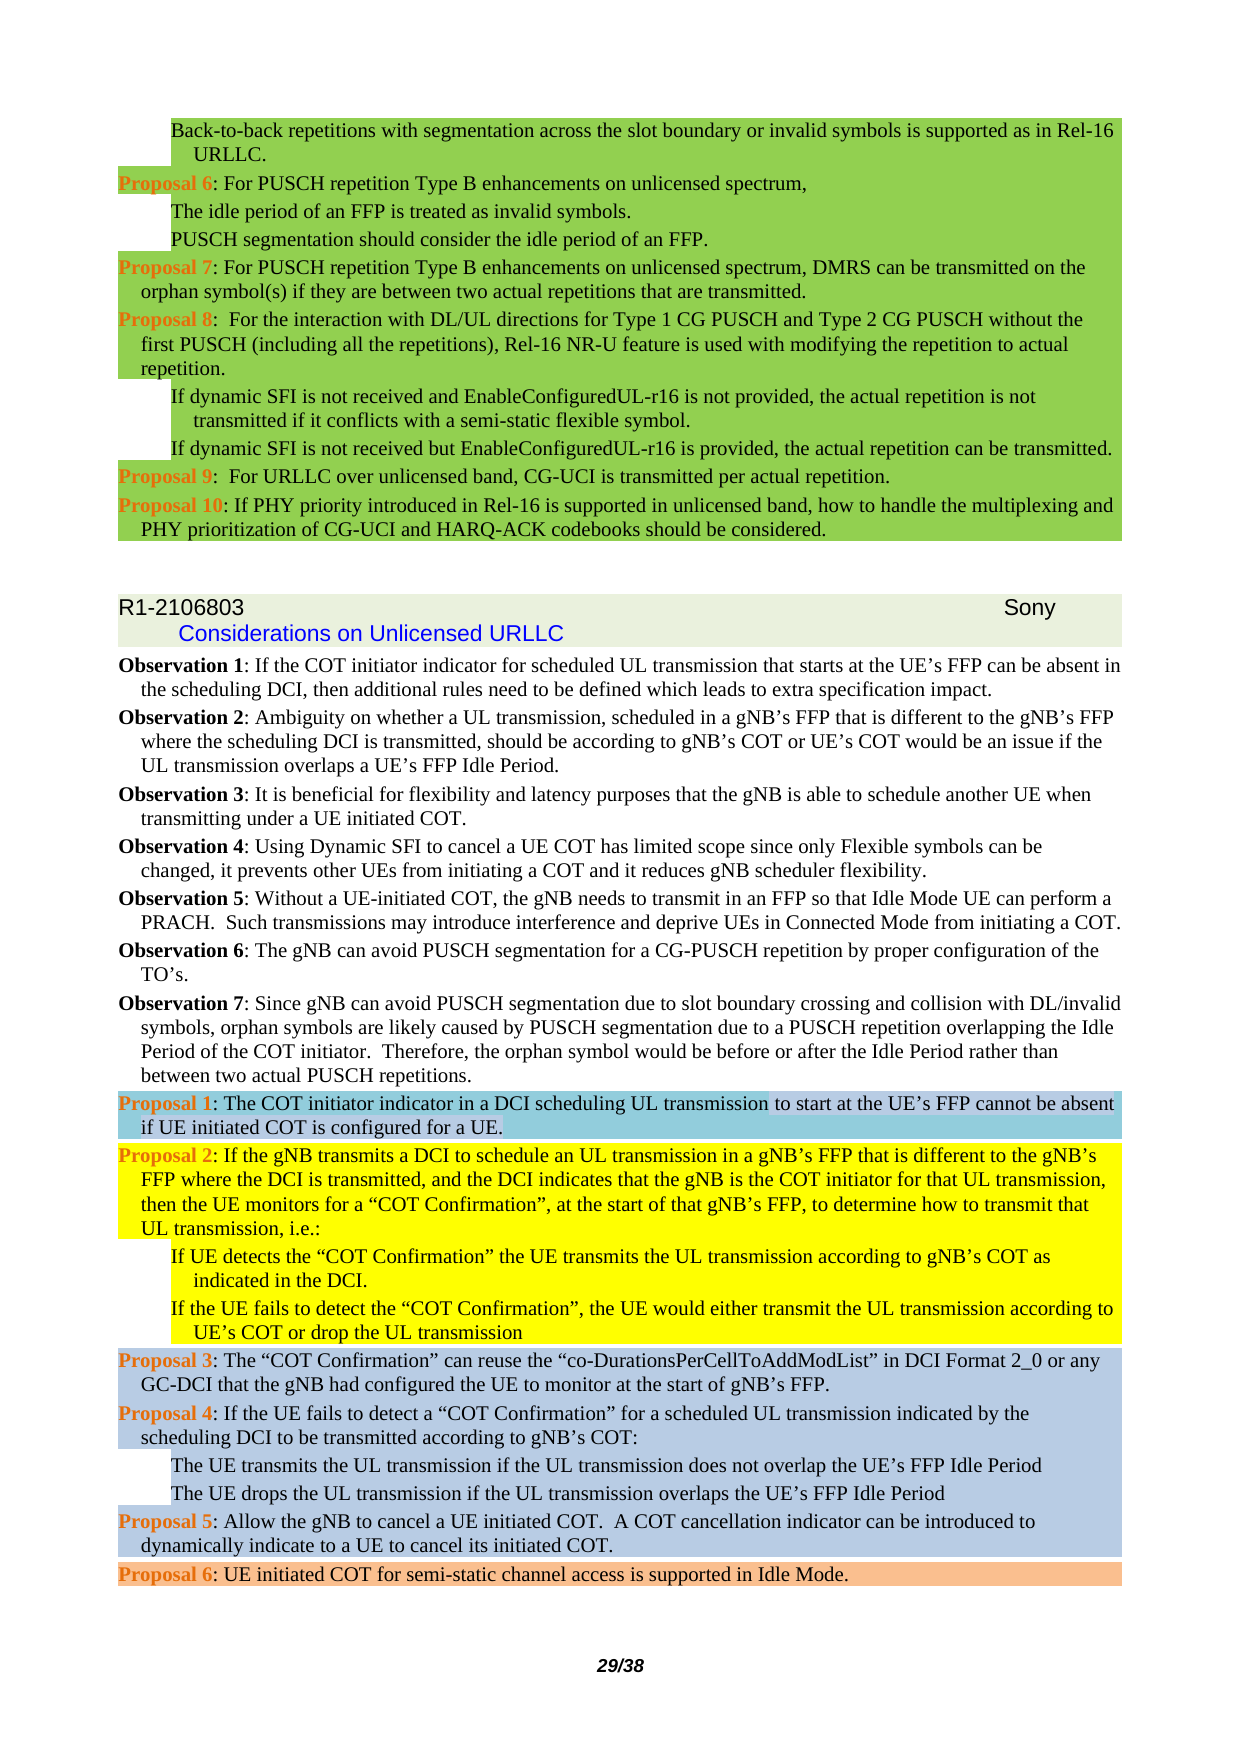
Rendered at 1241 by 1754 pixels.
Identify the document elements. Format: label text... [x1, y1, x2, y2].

text Proposal 8: For the interaction with DL/UL directions for Type 1 CG PUSCH and Type 2 CG PUSCH without the first PUSCH (including all the repetitions), Rel-16 NR-U feature is used with modifying the repetition to actual repetition. [118, 307, 1122, 379]
text Observation 4: Using Dynamic SFI to cancel a UE COT has limited scope since only Flexible symbols can be changed, it prevents other UEs from initiating a COT and it reduces gNB scheduler flexibility. [118, 834, 1122, 882]
text PUSCH segmentation should consider the idle period of an FFP. [171, 227, 1122, 251]
text Proposal 6: For PUSCH repetition Type B enhancements on unlicensed spectrum, [118, 170, 1122, 194]
text Proposal 2: If the gNB transmits a DCI to schedule an UL transmission in a gNB’s FFP that is different to the gNB’s FFP where the DCI is transmitted, and the DCI indicates that the gNB is the COT initiator for that UL transmission, then the UE monitors for a “COT Confirmation”, at the start of that gNB’s FFP, to determine how to transmit that UL transmission, i.e.: [118, 1143, 1122, 1239]
text Proposal 6: UE initiated COT for semi-static channel access is supported in Idle Mode. [118, 1562, 1122, 1586]
text Observation 5: Without a UE-initiated COT, the gNB needs to transmit in an FFP so that Idle Mode UE can perform a PRACH. Such transmissions may introduce interference and deprive UEs in Connected Mode from initiating a COT. [118, 886, 1122, 934]
text If the UE fails to detect the “COT Confirmation”, the UE would either transmit the UL transmission according to UE’s COT or drop the UL transmission [171, 1296, 1122, 1344]
text Observation 1: If the COT initiator indicator for scheduled UL transmission that starts at the UE’s FFP can be absent in the scheduling DCI, then additional rules need to be defined which leads to extra specification impact. [118, 653, 1122, 701]
text Proposal 5: Allow the gNB to cancel a UE initiated COT. A COT cancellation indicator can be introduced to dynamically indicate to a UE to cancel its initiated COT. [118, 1509, 1122, 1557]
text Back-to-back repetitions with segmentation across the slot boundary or invalid symbols is supported as in Rel-16 URLLC. [171, 118, 1122, 166]
text Proposal 1: The COT initiator indicator in a DCI scheduling UL transmission to start at the UE’s FFP cannot be absent if UE initiated COT is configured for a UE. [118, 1091, 1122, 1139]
text Proposal 7: For PUSCH repetition Type B enhancements on unlicensed spectrum, DMRS can be transmitted on the orphan symbol(s) if they are between two actual repetitions that are transmitted. [118, 255, 1122, 303]
text Proposal 3: The “COT Confirmation” can reuse the “co-DurationsPerCellToAddModList” in DCI Format 2_0 or any GC-DCI that the gNB had configured the UE to monitor at the start of gNB’s FFP. [118, 1348, 1122, 1396]
text Observation 7: Since gNB can avoid PUSCH segmentation due to slot boundary crossing and collision with DL/invalid symbols, orphan symbols are likely caused by PUSCH segmentation due to a PUSCH repetition overlapping the Idle Period of the COT initiator. Therefore, the orphan symbol would be before or after the Idle Period rather than between two actual PUSCH repetitions. [118, 991, 1122, 1087]
text If dynamic SFI is not received and EnableConfiguredUL-r16 is not provided, the actual repetition is not transmitted if it conflicts with a semi-static flexible symbol. [171, 384, 1122, 432]
text If UE detects the “COT Confirmation” the UE transmits the UL transmission according to gNB’s COT as indicated in the DCI. [171, 1244, 1122, 1292]
text The UE transmits the UL transmission if the UL transmission does not overlap the UE’s FFP Idle Period [171, 1453, 1122, 1477]
text If dynamic SFI is not received but EnableConfiguredUL-r16 is provided, the actual repetition can be transmitted. [171, 436, 1122, 460]
text Proposal 4: If the UE fails to detect a “COT Confirmation” for a scheduled UL transmission indicated by the scheduling DCI to be transmitted according to gNB’s COT: [118, 1401, 1122, 1449]
text Proposal 10: If PHY priority introduced in Rel-16 is supported in unlicensed band, how to handle the multiplexing and PHY prioritization of CG-UCI and HARQ-ACK codebooks should be considered. [118, 492, 1122, 541]
text Proposal 9: For URLLC over unlicensed band, CG-UCI is transmitted per actual repetition. [118, 464, 1122, 488]
text The idle period of an FFP is treated as invalid symbols. [171, 199, 1122, 223]
text Observation 3: It is beneficial for flexibility and latency purposes that the gNB is able to schedule another UE when transmitting under a UE initiated COT. [118, 781, 1122, 829]
text R1-2106803 Sony Considerations on Unlicensed URLLC [118, 594, 1122, 647]
text The UE drops the UL transmission if the UL transmission overlaps the UE’s FFP Idle Period [171, 1481, 1122, 1505]
text Observation 6: The gNB can avoid PUSCH segmentation for a CG-PUSCH repetition by proper configuration of the TO’s. [118, 938, 1122, 986]
text Observation 2: Ambiguity on whether a UL transmission, scheduled in a gNB’s FFP that is different to the gNB’s FFP where the scheduling DCI is transmitted, should be according to gNB’s COT or UE’s COT would be an issue if the UL transmission overlaps a UE’s FFP Idle Period. [118, 705, 1122, 777]
